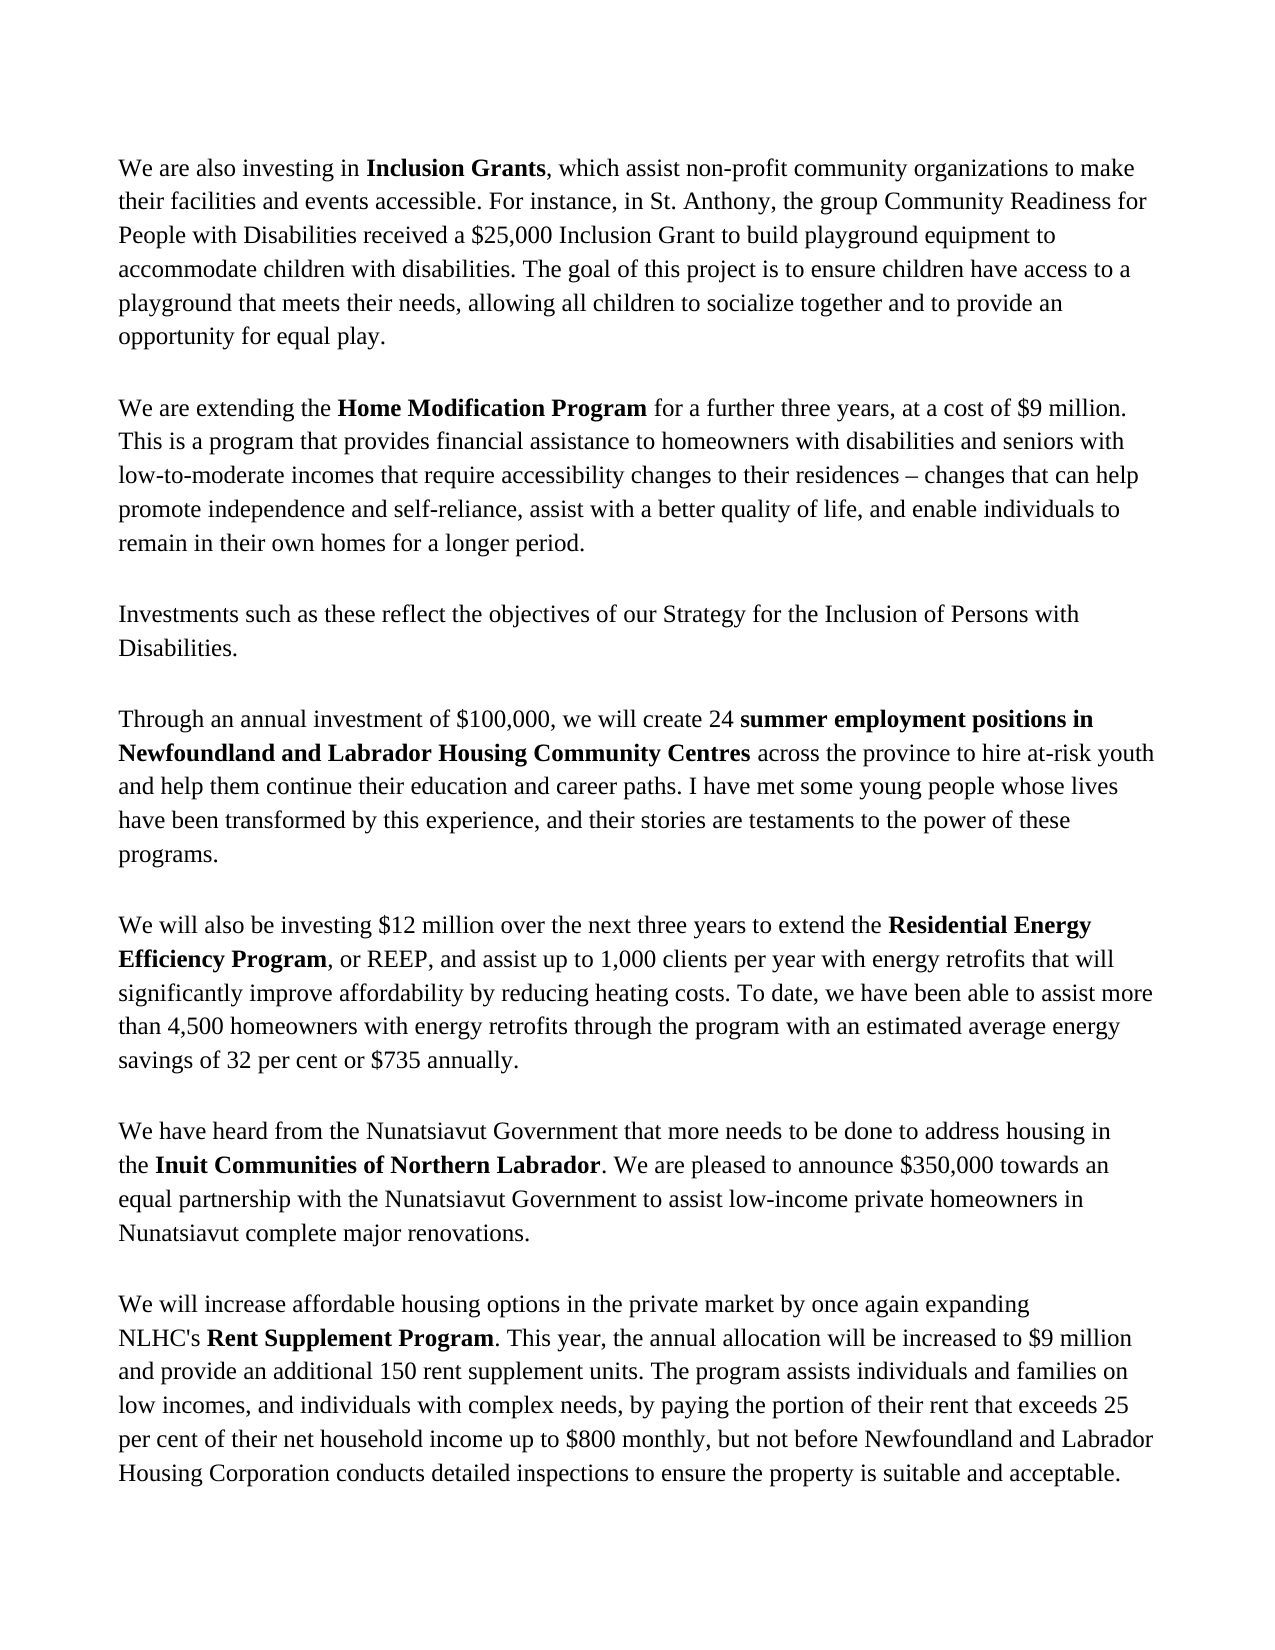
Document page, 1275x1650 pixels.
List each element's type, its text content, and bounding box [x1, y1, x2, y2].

text We are extending the Home Modification Program for a further three years, at a cost of $9 million. This is a program that provides financial assistance to homeowners with disabilities and seniors with low-to-moderate incomes that require accessibility changes to their residences – changes that can help promote independence and self-reliance, assist with a better quality of life, and enable individuals to remain in their own homes for a longer period. [118, 388, 1157, 556]
text We will increase affordable housing options in the private market by once again expanding NLHC's Rent Supplement Program. This year, the annual allocation will be increased to $9 million and provide an additional 150 rent supplement units. The program assists individuals and families on low incomes, and individuals with complex needs, by paying the portion of their rent that exceeds 25 per cent of their net household income up to $800 monthly, but not before Newfoundland and Labrador Housing Corporation conducts detailed inspections to ensure the property is suitable and acceptable. [118, 1284, 1157, 1486]
text Through an annual investment of $100,000, we will create 24 summer employment positions in Newfoundland and Labrador Housing Community Centres across the province to hire at-risk youth and help them continue their education and career paths. I have met some young people whose lives have been transformed by this experience, and their stories are testaments to the power of these programs. [118, 699, 1157, 868]
text We have heard from the Nunatsiavut Government that more needs to be done to address housing in the Inuit Communities of Northern Labrador. We are pleased to announce $350,000 towards an equal partnership with the Nunatsiavut Government to assist low-income private homeowners in Nunatsiavut complete major renovations. [118, 1111, 1157, 1246]
text Investments such as these reflect the objectives of our Strategy for the Inclusion of Persons with Disabilities. [118, 594, 1157, 661]
text We will also be investing $12 million over the next three years to extend the Residential Energy Efficiency Program, or REEP, and assist up to 1,000 clients per year with energy retrofits that will significantly improve affordability by reducing heating costs. To date, we have been able to assist more than 4,500 homeowners with energy retrofits through the program with an estimated average energy savings of 32 per cent or $735 annually. [118, 905, 1157, 1074]
text We are also investing in Inclusion Grants, which assist non-profit community organizations to make their facilities and events accessible. For instance, in St. Anthony, the group Community Readiness for People with Disabilities received a $25,000 Inclusion Grant to build playground equipment to accommodate children with disabilities. The goal of this project is to ensure children have access to a playground that meets their needs, allowing all children to socialize together and to provide an opportunity for equal play. [118, 148, 1157, 350]
